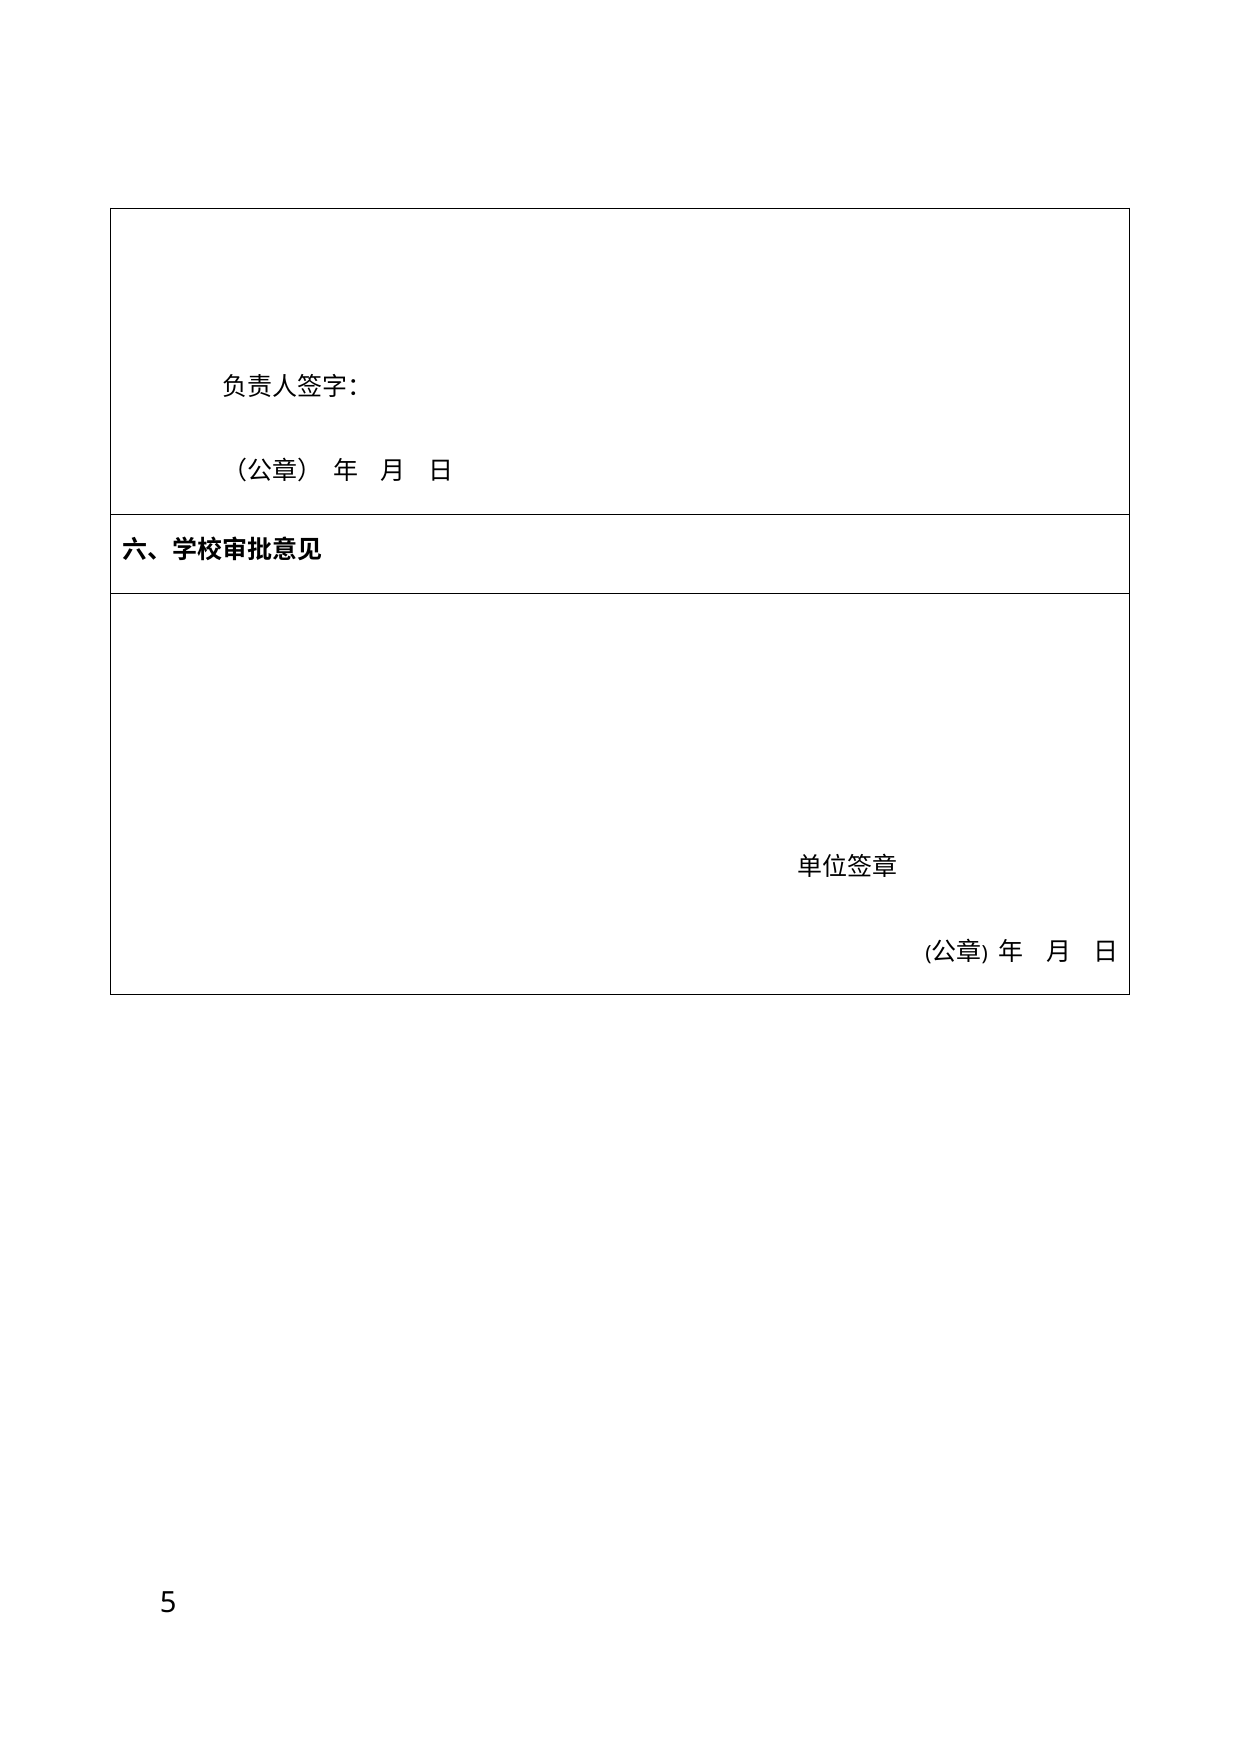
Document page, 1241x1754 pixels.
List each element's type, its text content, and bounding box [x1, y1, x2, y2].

table_cell 六、学校审批意见 [111, 515, 1129, 593]
table_cell 单位签章 (公章) 年 月 日 [111, 594, 1129, 994]
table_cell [111, 209, 1129, 514]
